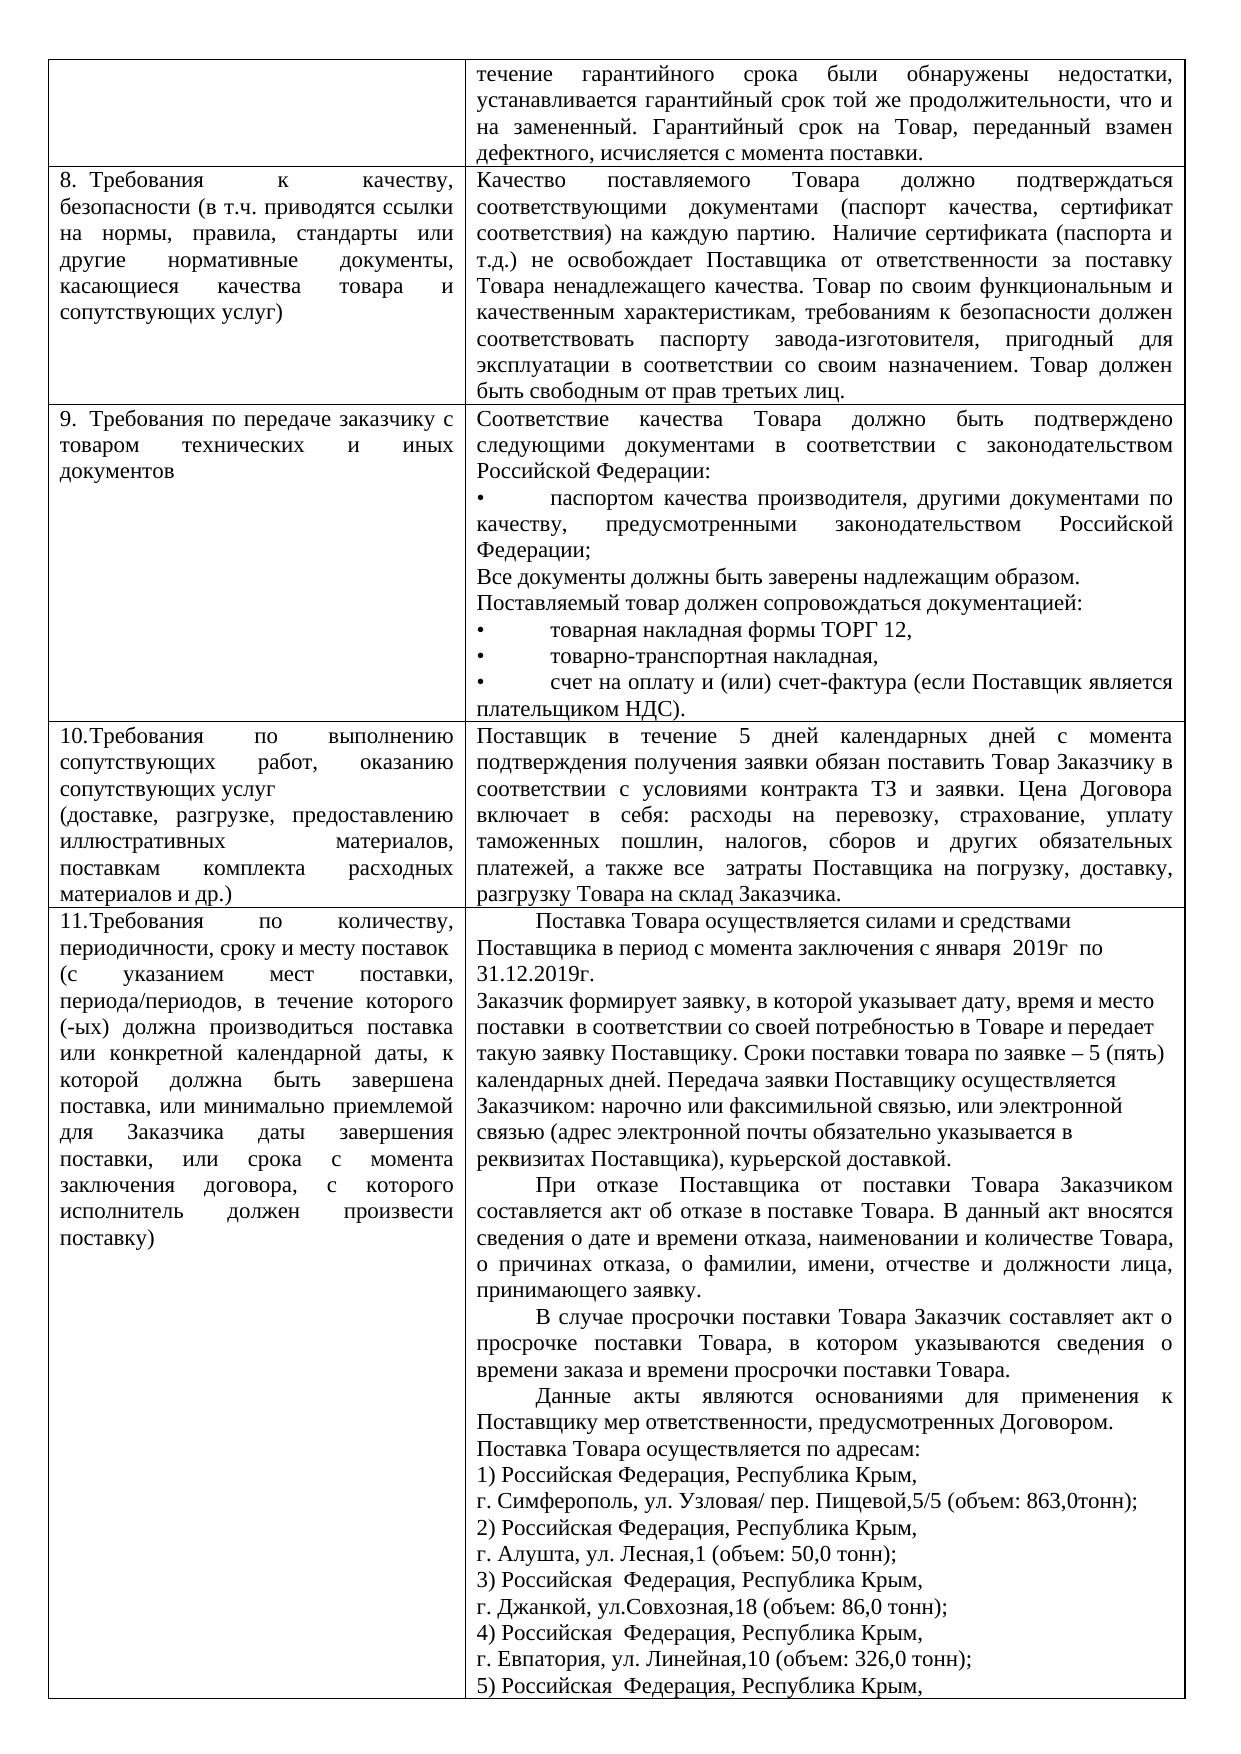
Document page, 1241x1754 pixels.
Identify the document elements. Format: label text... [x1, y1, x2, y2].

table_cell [49, 60, 465, 166]
table_cell Требования по передаче заказчику с товаром технических и иных документов [49, 405, 465, 721]
table_cell Соответствие качества Товара должно быть подтверждено следующими документами в соответствии с законодательством Российской Федерации: • паспортом качества производителя, другими документами по качеству, предусмотренными законодательством Российской Федерации; Все документы должны быть заверены надлежащим образом. Поставляемый товар должен сопровождаться документацией: • товарная накладная формы ТОРГ 12, • товарно-транспортная накладная, • счет на оплату и (или) счет-фактура (если Поставщик является плательщиком НДС). [466, 405, 1184, 721]
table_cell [466, 60, 1184, 166]
table_cell Требования по выполнению сопутствующих работ, оказанию сопутствующих услуг (доставке, разгрузке, предоставлению иллюстративных материалов, поставкам комплекта расходных материалов и др.) [49, 722, 465, 907]
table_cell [49, 908, 465, 1698]
table_cell Требования к качеству, безопасности (в т.ч. приводятся ссылки на нормы, правила, стандарты или другие нормативные документы, касающиеся качества товара и сопутствующих услуг) [49, 167, 465, 404]
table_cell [466, 908, 1184, 1698]
table_cell Поставщик в течение 5 дней календарных дней с момента подтверждения получения заявки обязан поставить Товар Заказчику в соответствии с условиями контракта ТЗ и заявки. Цена Договора включает в себя: расходы на перевозку, страхование, уплату таможенных пошлин, налогов, сборов и других обязательных платежей, а также все затраты Поставщика на погрузку, доставку, разгрузку Товара на склад Заказчика. [466, 722, 1184, 907]
table_cell Качество поставляемого Товара должно подтверждаться соответствующими документами (паспорт качества, сертификат соответствия) на каждую партию. Наличие сертификата (паспорта и т.д.) не освобождает Поставщика от ответственности за поставку Товара ненадлежащего качества. Товар по своим функциональным и качественным характеристикам, требованиям к безопасности должен соответствовать паспорту завода-изготовителя, пригодный для эксплуатации в соответствии со своим назначением. Товар должен быть свободным от прав третьих лиц. [466, 167, 1184, 404]
